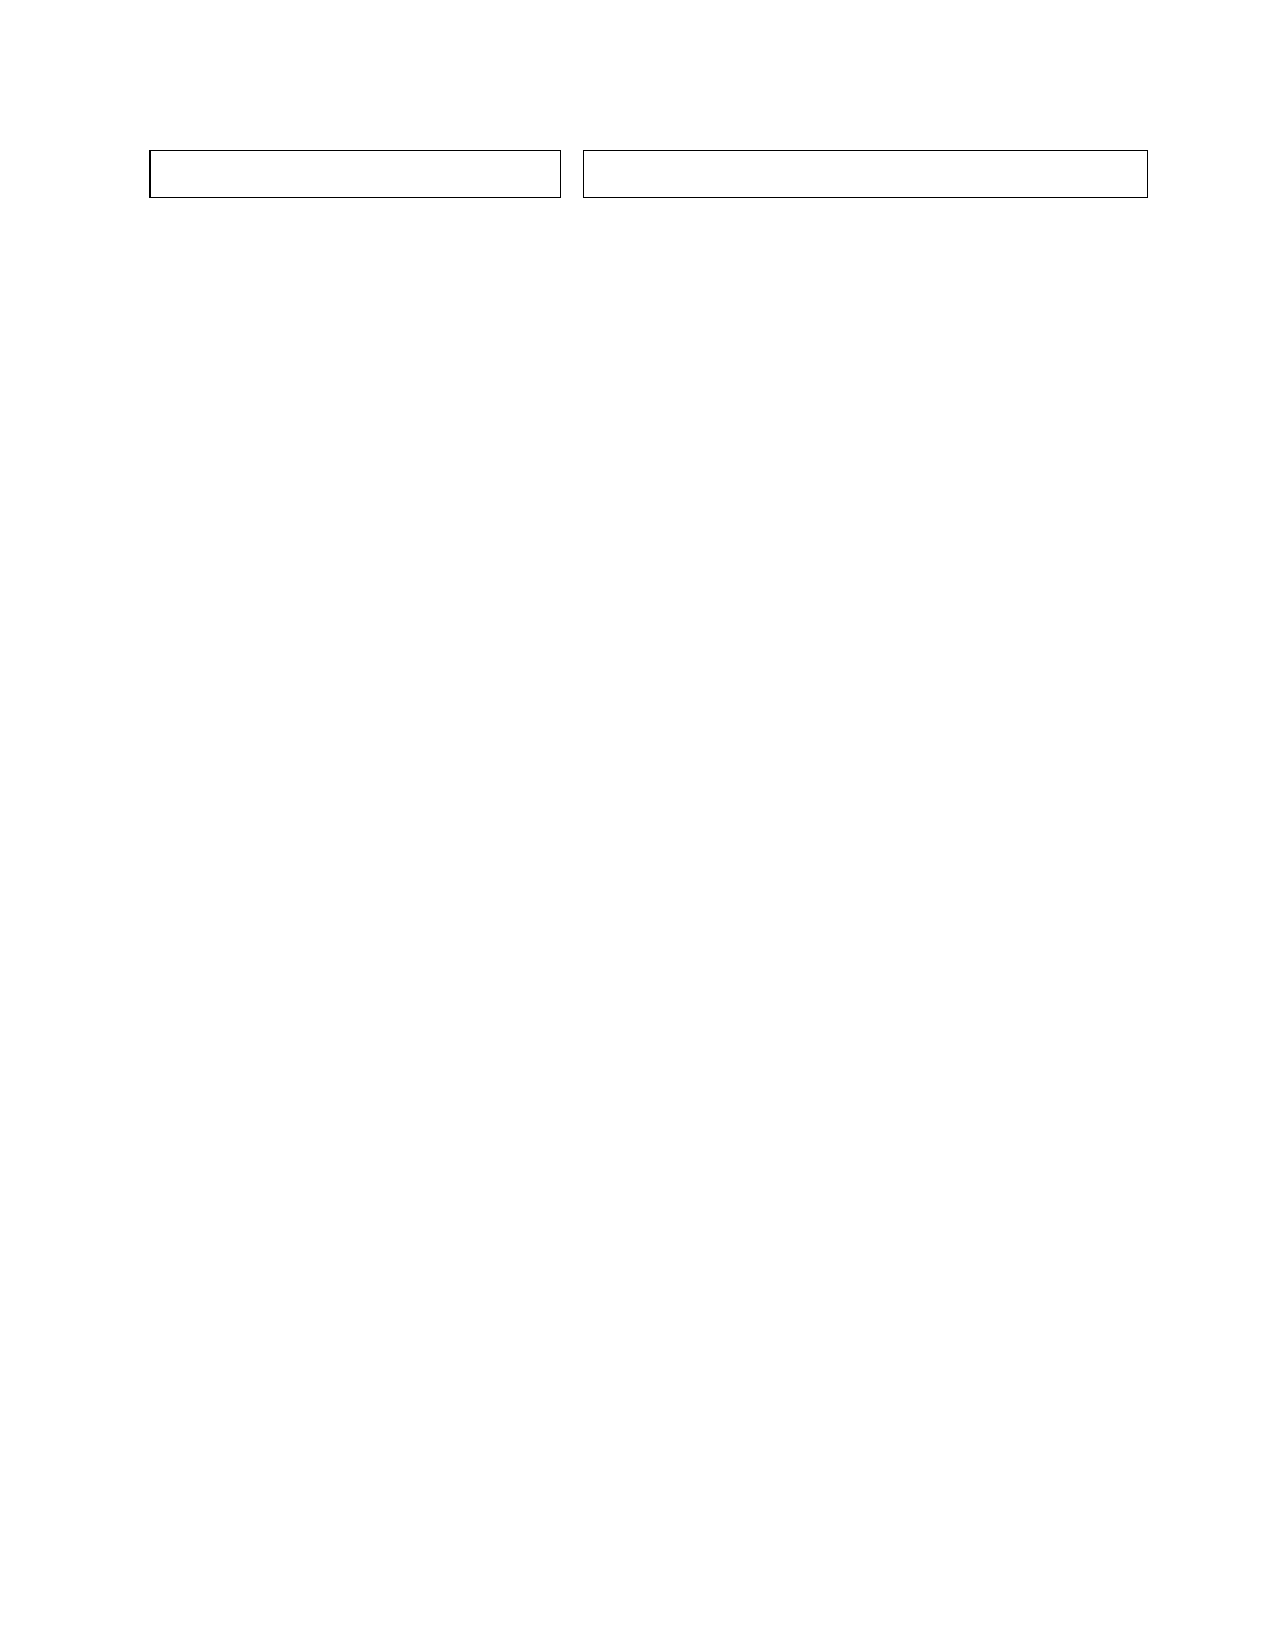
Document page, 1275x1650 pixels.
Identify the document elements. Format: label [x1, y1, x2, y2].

table_header [151, 151, 560, 197]
table_header [561, 150, 583, 197]
table_header [584, 151, 1147, 197]
